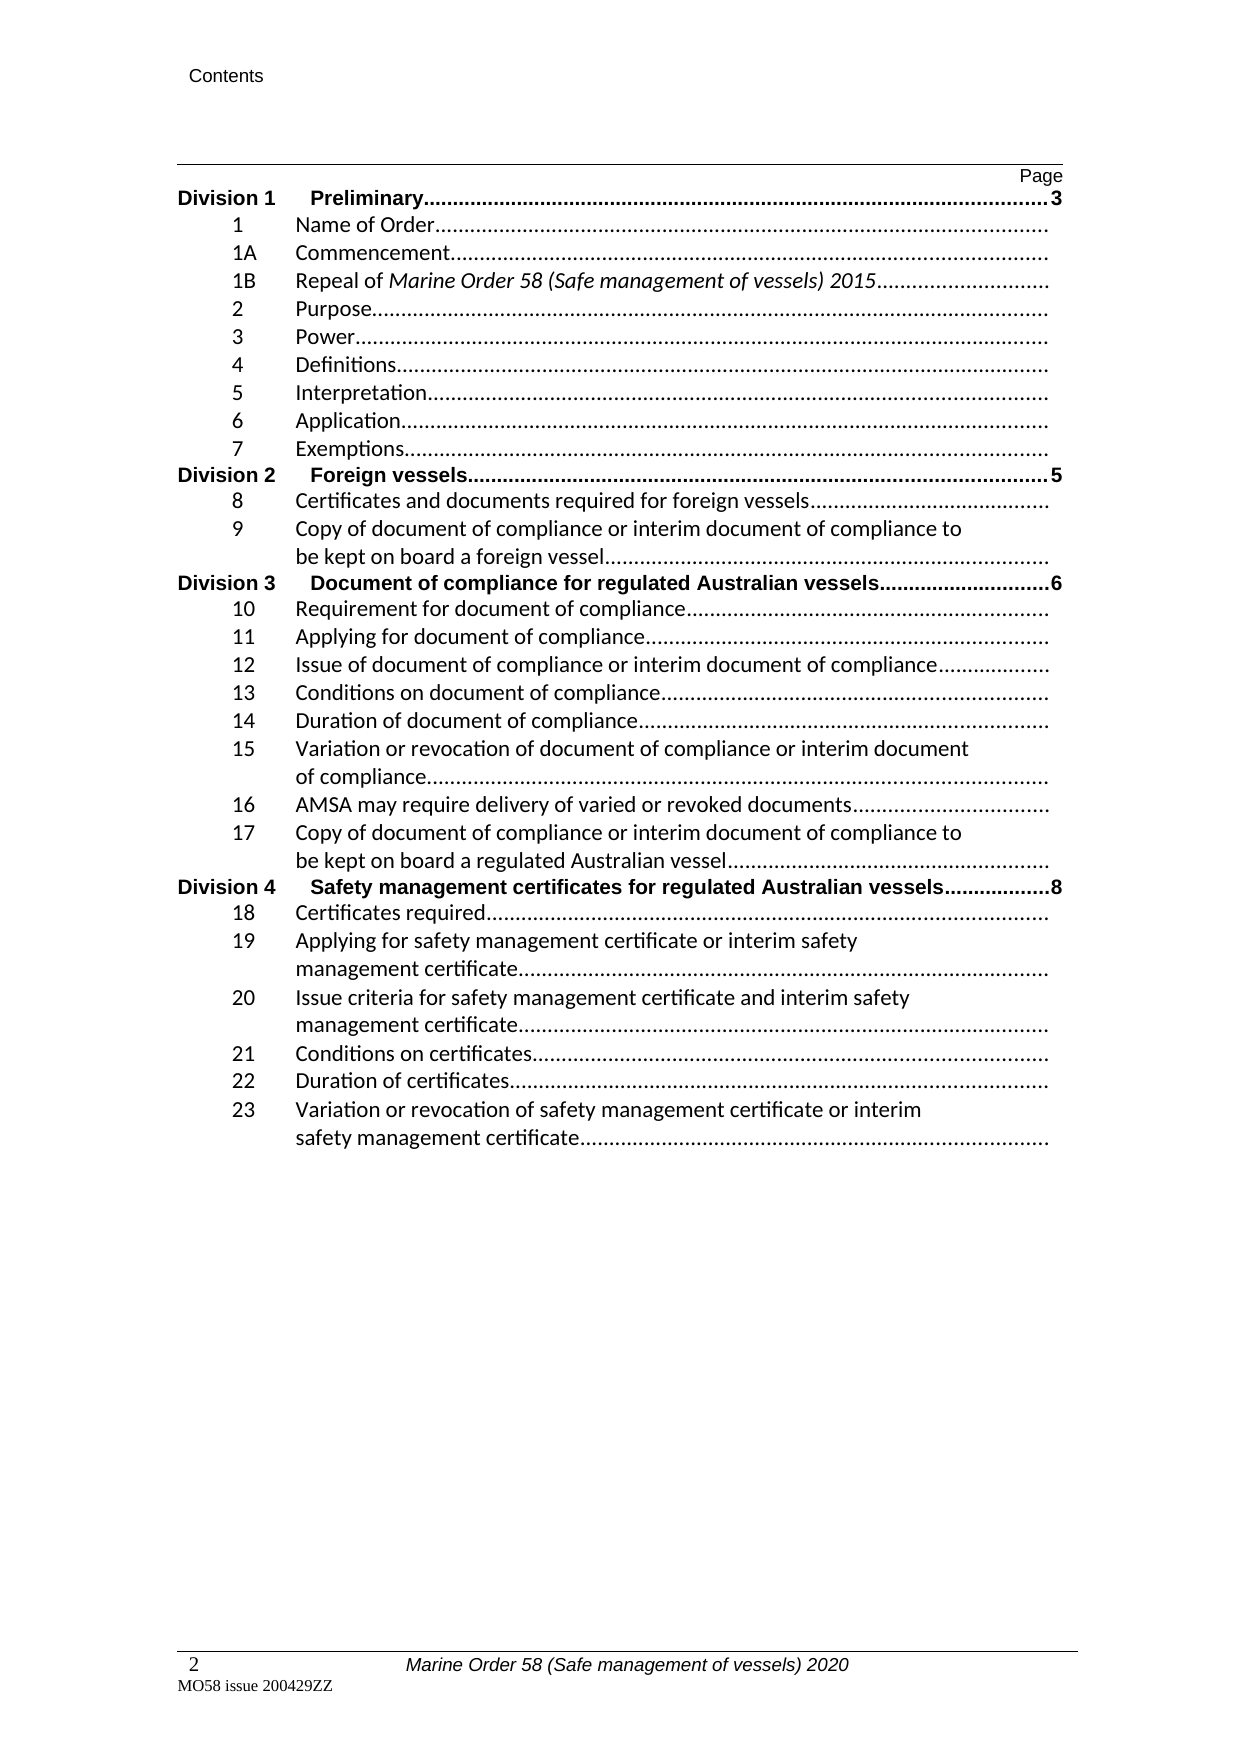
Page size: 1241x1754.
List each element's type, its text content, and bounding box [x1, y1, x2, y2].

text 21 Conditions on certificates 8 [232, 1039, 974, 1067]
text 22 Duration of certificates 9 [232, 1067, 974, 1095]
text 7 Exemptions 5 [232, 434, 974, 462]
text 12 Issue of document of compliance or interim document of compliance 6 [232, 650, 974, 678]
text 10 Requirement for document of compliance 6 [232, 594, 974, 622]
text 9 Copy of document of compliance or interim document of compliance to be kept on board a foreign vessel 5 [232, 514, 974, 570]
text Division 4 Safety management certificates for regulated Australian vessels 8 [177, 874, 1063, 898]
text Division 1 Preliminary 3 [177, 186, 1063, 210]
text 3 Power 3 [232, 322, 974, 350]
text Division 3 Document of compliance for regulated Australian vessels 6 [177, 570, 1063, 594]
text 8 Certificates and documents required for foreign vessels 5 [232, 486, 974, 514]
text 1 Name of Order 3 [232, 210, 974, 238]
text 19 Applying for safety management certificate or interim safety management certificate 8 [232, 927, 974, 983]
text 6 Application 4 [232, 406, 974, 434]
text 14 Duration of document of compliance 6 [232, 706, 974, 734]
text 4 Definitions 3 [232, 350, 974, 378]
text 11 Applying for document of compliance 6 [232, 622, 974, 650]
text 18 Certificates required 8 [232, 898, 974, 927]
text 1A Commencement 3 [232, 238, 974, 266]
text 1B Repeal of Marine Order 58 (Safe management of vessels) 2015. 3 [232, 266, 974, 294]
text 17 Copy of document of compliance or interim document of compliance to be kept on board a regulated Australian vessel 7 [232, 818, 974, 874]
text 13 Conditions on document of compliance 6 [232, 678, 974, 706]
text 20 Issue criteria for safety management certificate and interim safety management certificate 8 [232, 983, 974, 1039]
text 5 Interpretation 4 [232, 378, 974, 406]
text 15 Variation or revocation of document of compliance or interim document of compliance 7 [232, 734, 974, 791]
text Division 2 Foreign vessels 5 [177, 462, 1063, 486]
text 2 Purpose 3 [232, 294, 974, 322]
text 23 Variation or revocation of safety management certificate or interim safety management certificate 9 [232, 1095, 974, 1151]
text 16 AMSA may require delivery of varied or revoked documents 7 [232, 791, 974, 818]
